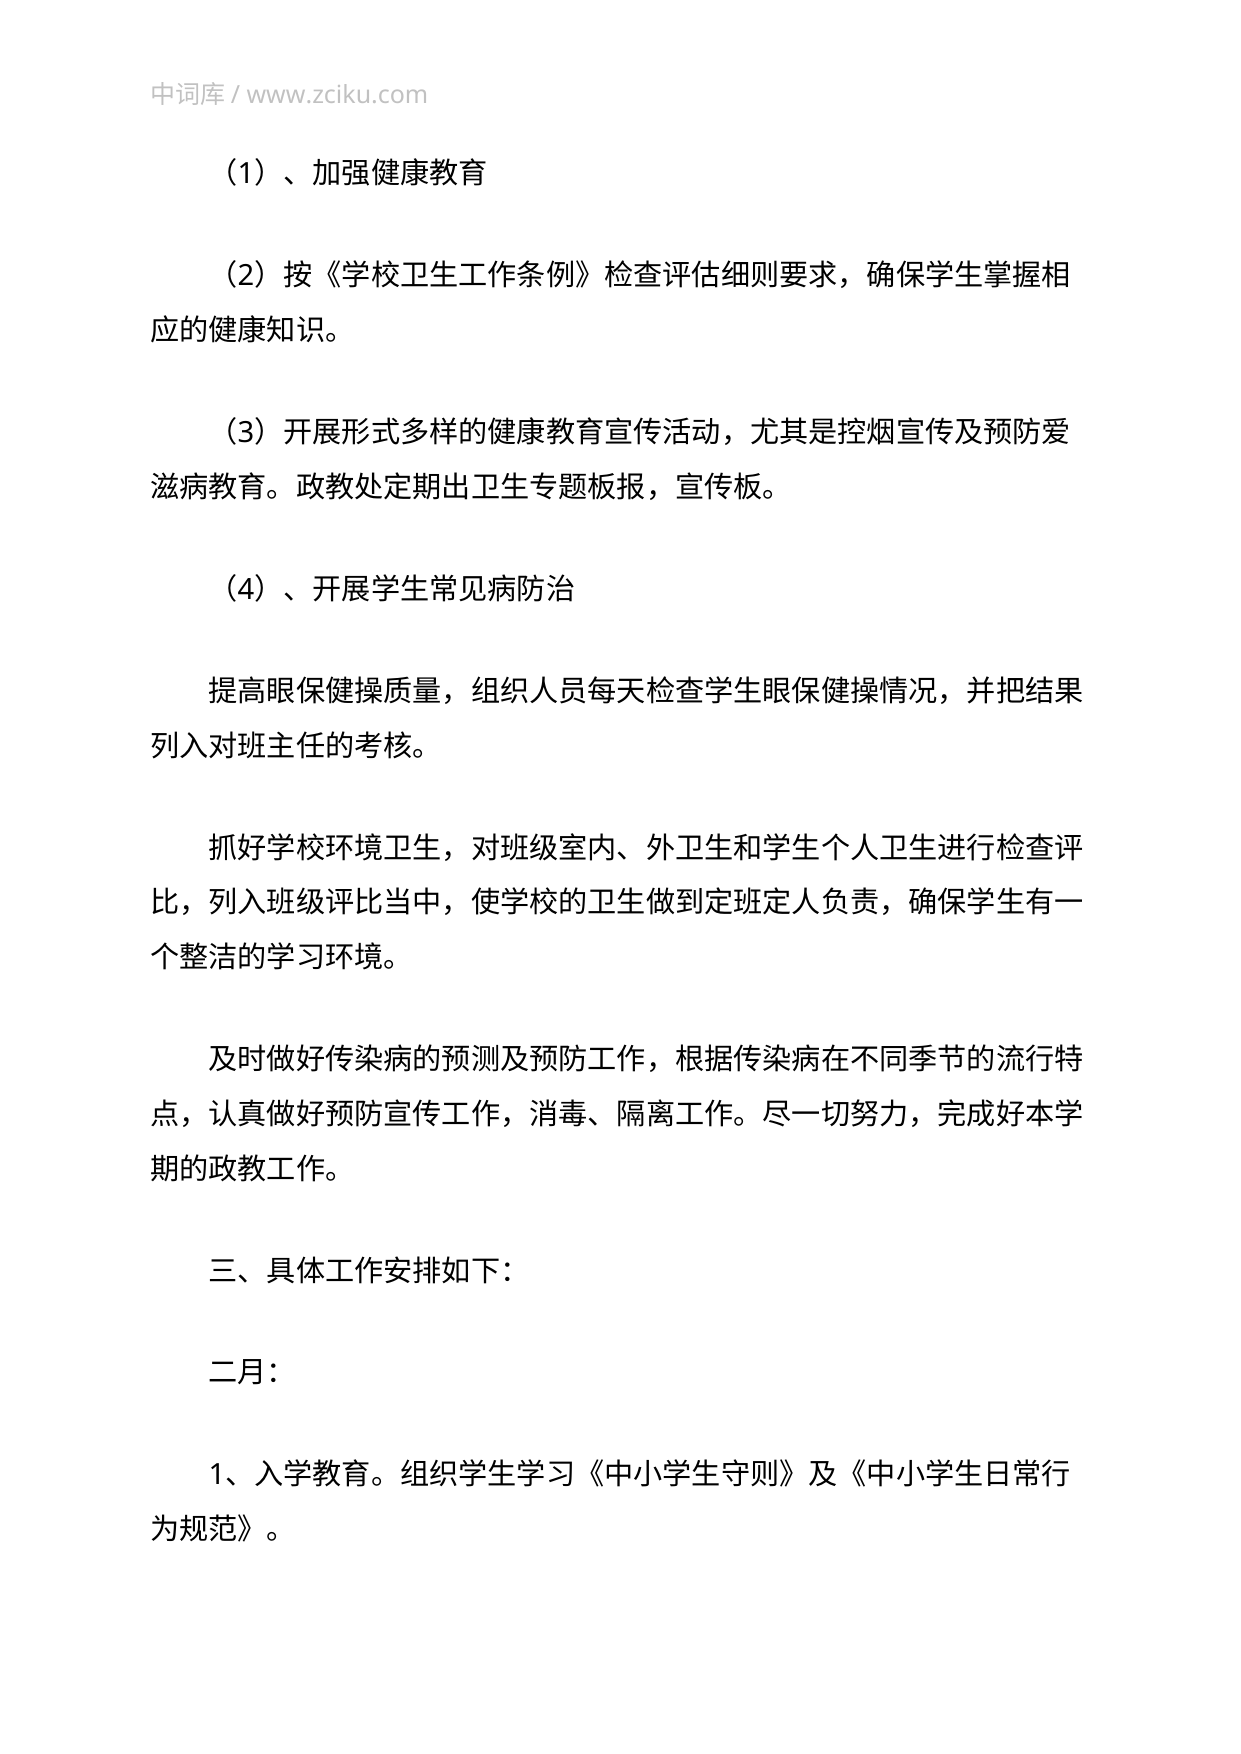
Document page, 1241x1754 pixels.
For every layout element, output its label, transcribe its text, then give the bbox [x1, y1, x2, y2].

text 抓好学校环境卫生，对班级室内、外卫生和学生个人卫生进行检查评比，列入班级评比当中，使学校的卫生做到定班定人负责，确保学生有一个整洁的学习环境。 [150, 824, 1090, 976]
text （1）、加强健康教育 [150, 150, 1090, 192]
text 三、具体工作安排如下： [150, 1247, 1090, 1289]
text 二月： [150, 1349, 1090, 1391]
text 及时做好传染病的预测及预防工作，根据传染病在不同季节的流行特点，认真做好预防宣传工作，消毒、隔离工作。尽一切努力，完成好本学期的政教工作。 [150, 1036, 1090, 1188]
text 提高眼保健操质量，组织人员每天检查学生眼保健操情况，并把结果列入对班主任的考核。 [150, 667, 1090, 765]
text （2）按《学校卫生工作条例》检查评估细则要求，确保学生掌握相应的健康知识。 [150, 252, 1090, 349]
text （4）、开展学生常见病防治 [150, 566, 1090, 608]
text 1、入学教育。组织学生学习《中小学生守则》及《中小学生日常行为规范》。 [150, 1451, 1090, 1548]
text （3）开展形式多样的健康教育宣传活动，尤其是控烟宣传及预防爱滋病教育。政教处定期出卫生专题板报，宣传板。 [150, 409, 1090, 506]
